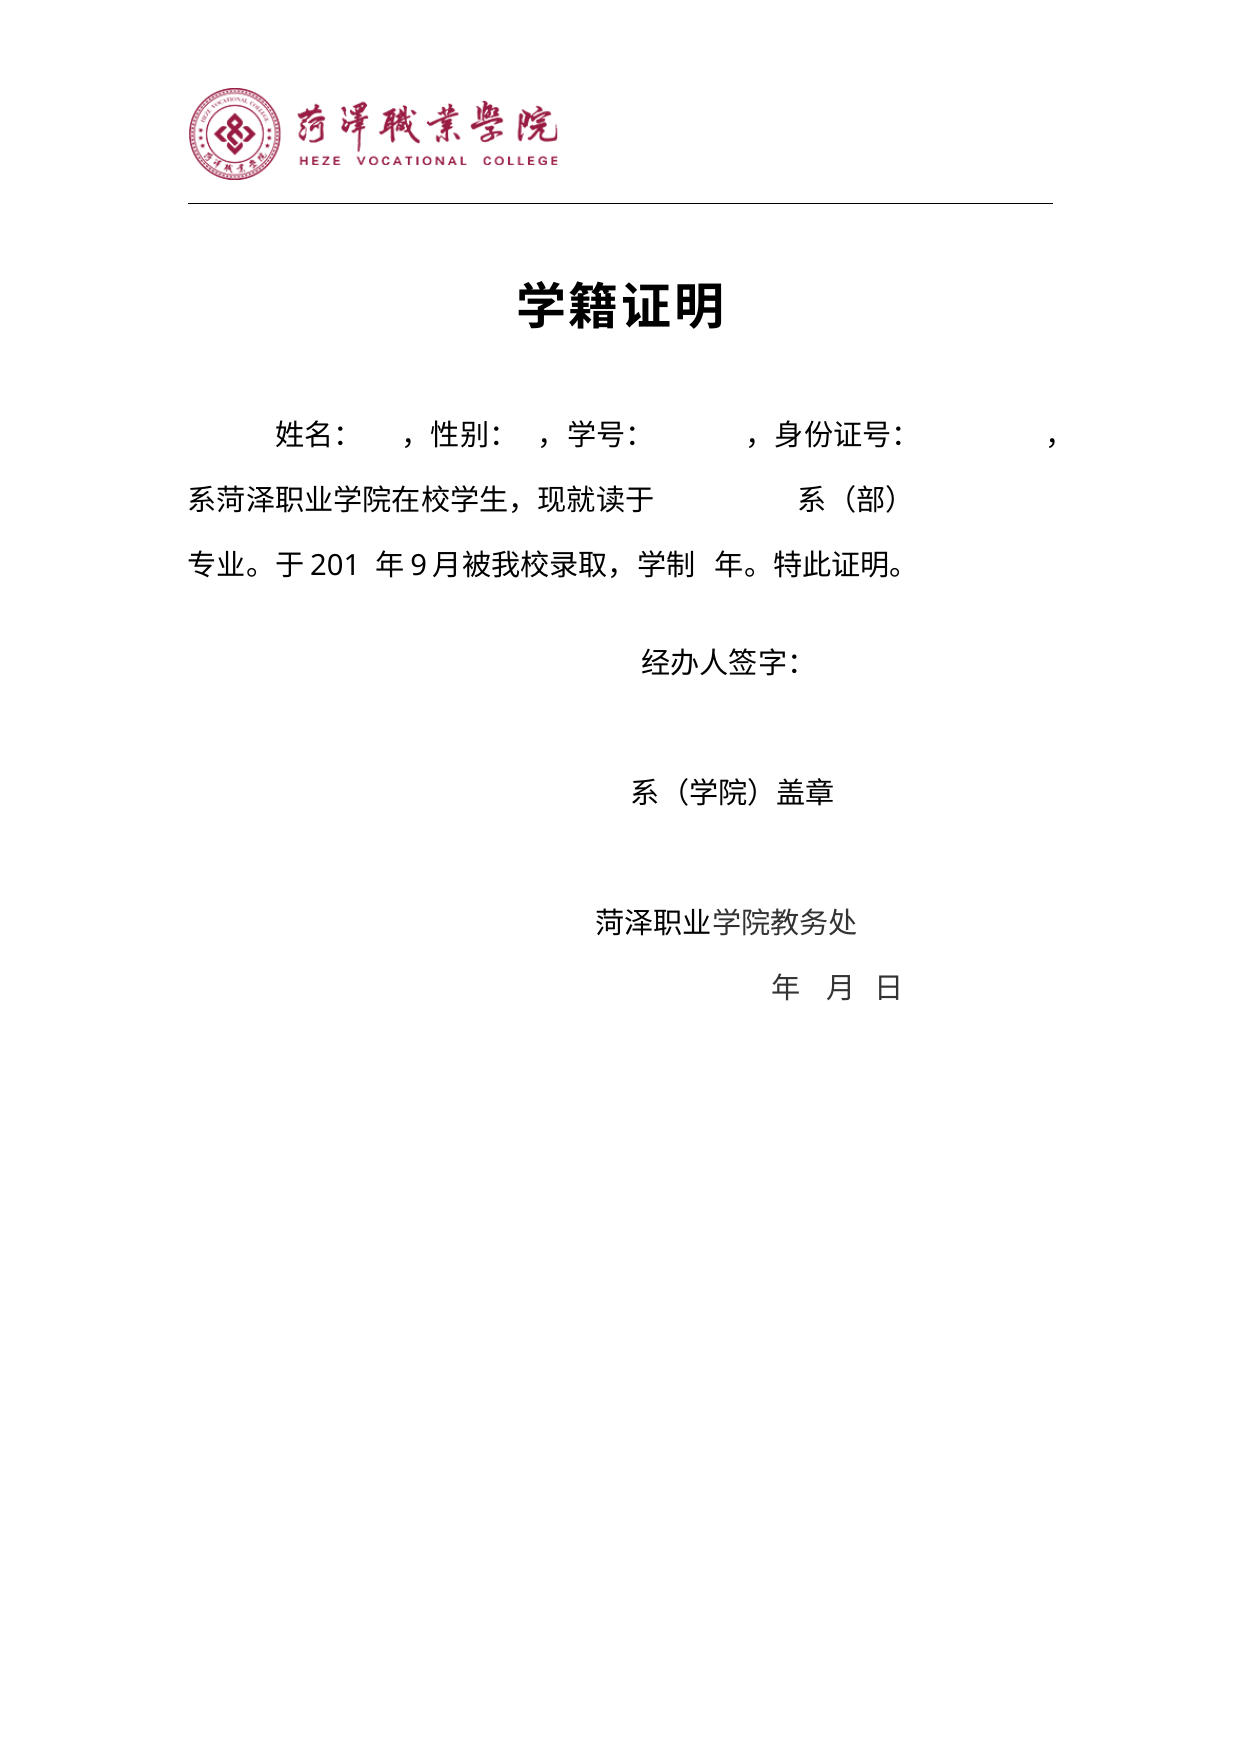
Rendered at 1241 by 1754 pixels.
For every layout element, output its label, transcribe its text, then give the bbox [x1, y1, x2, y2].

text 经办人签字： [187, 628, 1053, 693]
text 学籍证明 [187, 254, 1053, 352]
text 系（学院）盖章 [187, 758, 1053, 823]
picture [187, 88, 568, 180]
text 年 月 日 [187, 953, 1053, 1018]
text 姓名： ，性别： ，学号： ，身份证号： ，系菏泽职业学院在校学生，现就读于 系（部） 专业。于201 年9月被我校录取，学制 年。特此证明。 [187, 400, 1053, 595]
text 菏泽职业学院教务处 [187, 888, 1053, 953]
